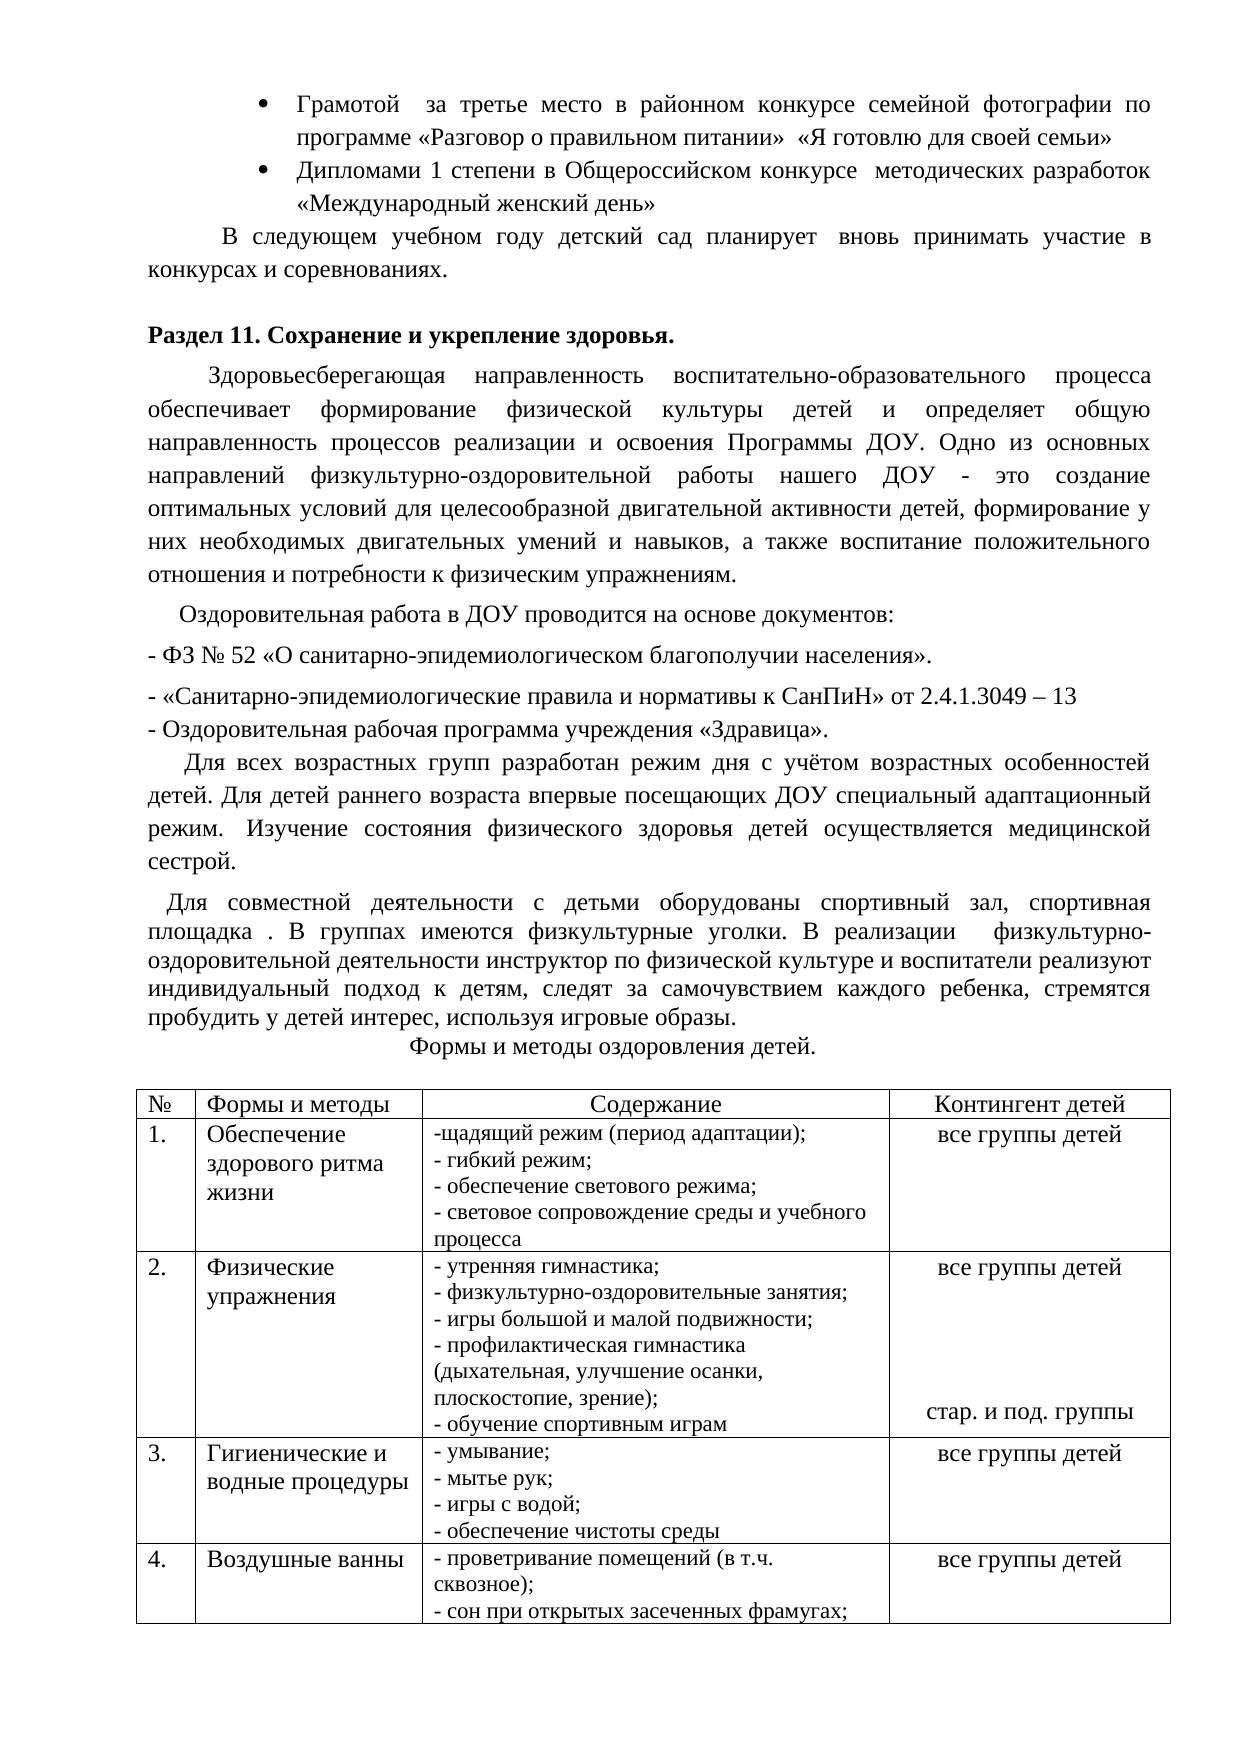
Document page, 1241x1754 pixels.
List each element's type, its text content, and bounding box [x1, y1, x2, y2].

table_cell Гигиенические и водные процедуры [196, 1438, 422, 1543]
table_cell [423, 1544, 889, 1623]
table_header Контингент детей [890, 1090, 1170, 1118]
table_header № [137, 1090, 195, 1118]
table_cell 4. [137, 1544, 195, 1623]
text Здоровьесберегающая направленность воспитательно-образовательного процесса обеспечивает формирование физической культуры детей и определяет общую направленность процессов реализации и освоения Программы ДОУ. Одно из основных направлений физкультурно-оздоровительной работы нашего ДОУ - это создание оптимальных условий для целесообразной двигательной активности детей, формирование у них необходимых двигательных умений и навыков, а также воспитание положительного отношения и потребности к физическим упражнениям. [148, 361, 1152, 587]
table_cell - умывание; - мытье рук; - игры с водой; - обеспечение чистоты среды [423, 1438, 889, 1543]
text Для всех возрастных групп разработан режим дня с учётом возрастных особенностей детей. Для детей раннего возраста впервые посещающих ДОУ специальный адаптационный режим. Изучение состояния физического здоровья детей осуществляется медицинской сестрой. [148, 747, 1152, 875]
table_cell -щадящий режим (период адаптации); - гибкий режим; - обеспечение светового режима; - световое сопровождение среды и учебного процесса [423, 1119, 889, 1251]
text В следующем учебном году детский сад планирует вновь принимать участие в конкурсах и соревнованиях. [148, 221, 1152, 282]
table_cell Физические упражнения [196, 1252, 422, 1437]
table_cell 2. [137, 1252, 195, 1437]
table_cell все группы детей [890, 1544, 1170, 1623]
text Раздел 11. Сохранение и укрепление здоровья. [148, 320, 1152, 348]
table_header Формы и методы [196, 1090, 422, 1118]
table_cell 1. [137, 1119, 195, 1251]
table_cell 3. [137, 1438, 195, 1543]
table_cell все группы детей [890, 1438, 1170, 1543]
list Дипломами 1 степени в Общероссийском конкурсе методических разработок «Международный женский день» [259, 155, 1152, 216]
list Грамотой за третье место в районном конкурсе семейной фотографии по программе «Разговор о правильном питании» «Я готовлю для своей семьи» [259, 89, 1152, 150]
text - «Санитарно-эпидемиологические правила и нормативы к СанПиН» от 2.4.1.3049 – 13 [148, 681, 1152, 710]
text - ФЗ № 52 «О санитарно-эпидемиологическом благополучии населения». [148, 640, 1152, 669]
table_cell Обеспечение здорового ритма жизни [196, 1119, 422, 1251]
table_cell все группы детей стар. и под. группы [890, 1252, 1170, 1437]
text Формы и методы оздоровления детей. [74, 1031, 1152, 1060]
table_header Содержание [423, 1090, 889, 1118]
table_cell все группы детей [890, 1119, 1170, 1251]
text Для совместной деятельности с детьми оборудованы спортивный зал, спортивная площадка . В группах имеются физкультурные уголки. В реализации физкультурно-оздоровительной деятельности инструктор по физической культуре и воспитатели реализуют индивидуальный подход к детям, следят за самочувствием каждого ребенка, стремятся пробудить у детей интерес, используя игровые образы. [148, 887, 1152, 1031]
table_cell Воздушные ванны [196, 1544, 422, 1623]
text - Оздоровительная рабочая программа учреждения «Здравица». [148, 714, 1152, 743]
table_cell - утренняя гимнастика; - физкультурно-оздоровительные занятия; - игры большой и малой подвижности; - профилактическая гимнастика (дыхательная, улучшение осанки, плоскостопие, зрение); - обучение спортивным играм [423, 1252, 889, 1437]
text Оздоровительная работа в ДОУ проводится на основе документов: [148, 599, 1152, 628]
